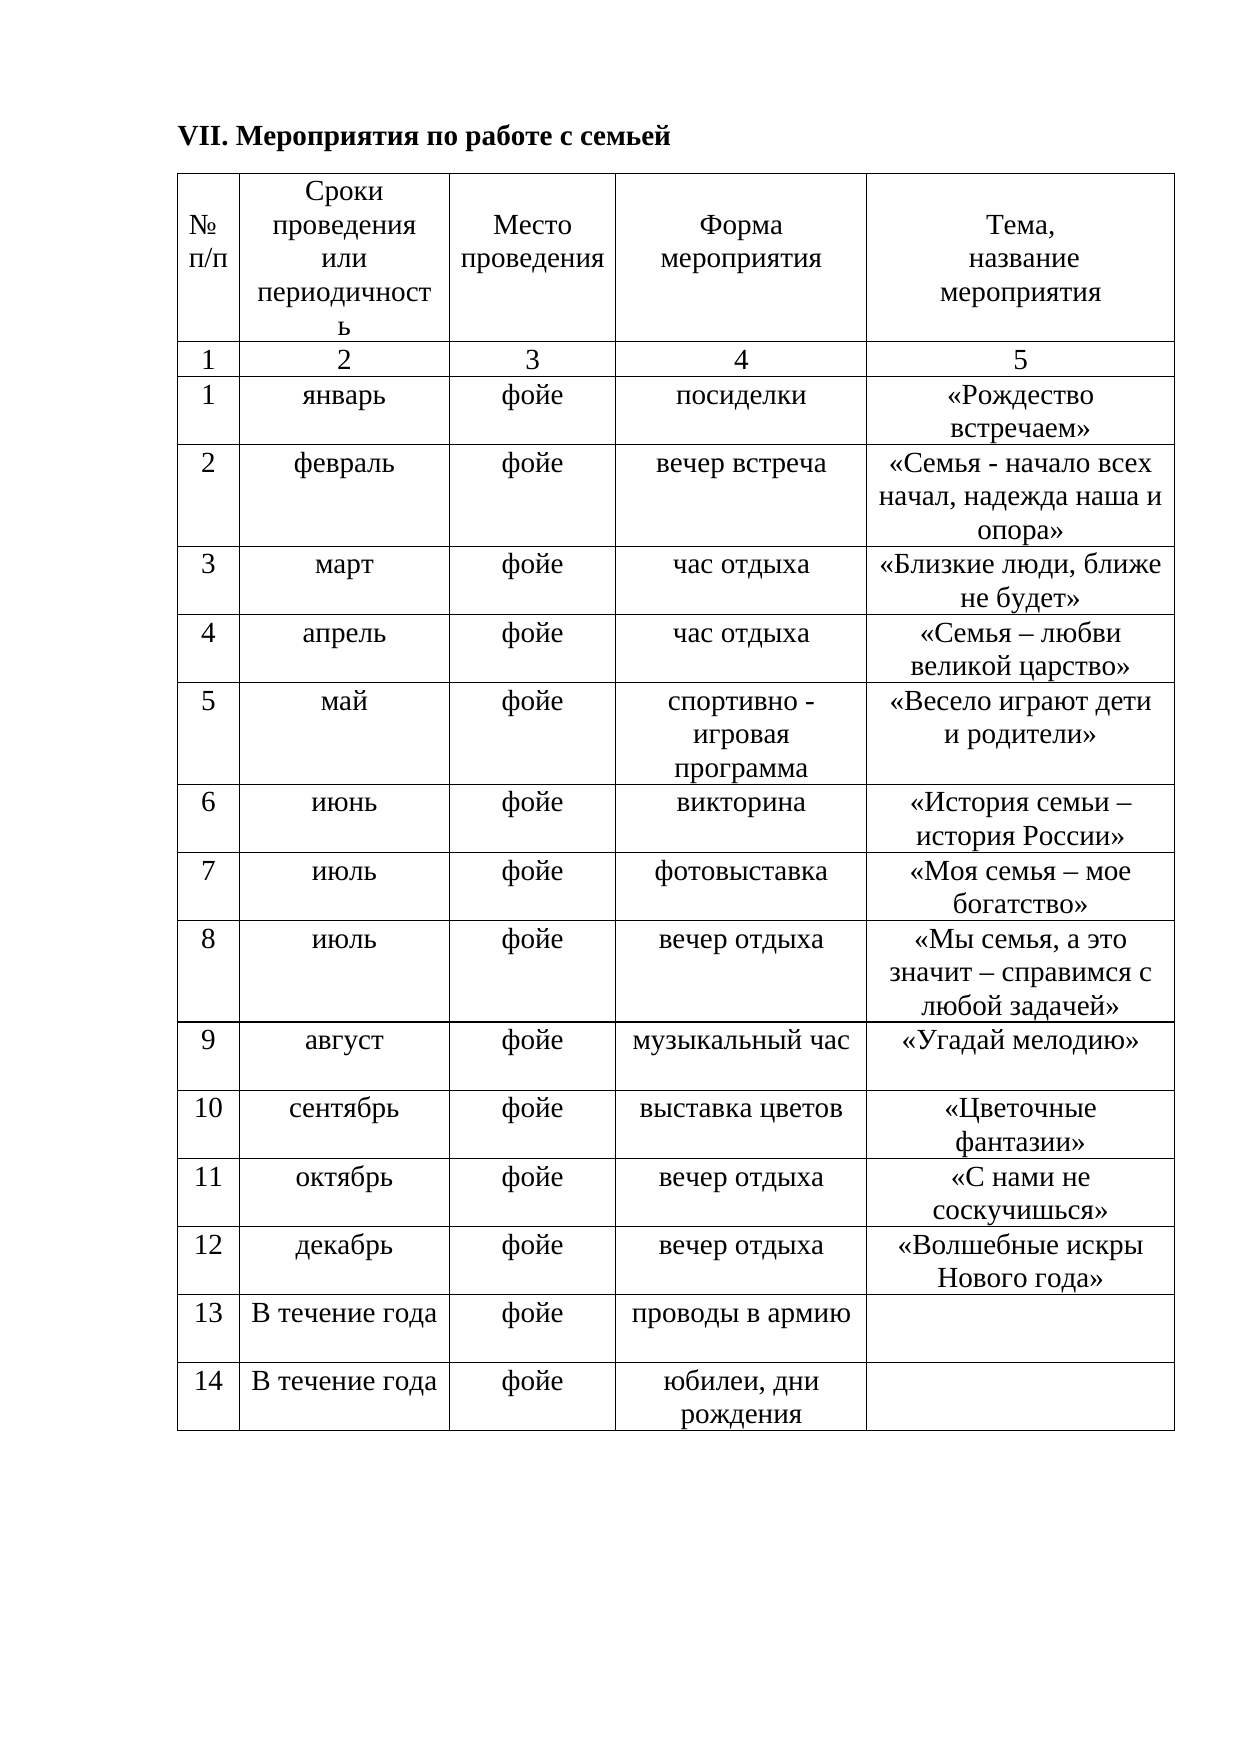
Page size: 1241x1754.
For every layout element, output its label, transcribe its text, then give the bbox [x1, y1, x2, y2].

table_cell декабрь [240, 1227, 449, 1294]
table_cell вечер отдыха [616, 921, 866, 1021]
table_cell фотовыставка [616, 853, 866, 920]
table_cell август [240, 1023, 449, 1089]
table_cell 7 [178, 853, 239, 920]
table_cell «Моя семья – мое богатство» [867, 853, 1174, 920]
table_cell фойе [450, 683, 615, 783]
table_cell вечер встреча [616, 445, 866, 546]
table_cell вечер отдыха [616, 1227, 866, 1294]
table_cell час отдыха [616, 615, 866, 682]
table_cell «Близкие люди, ближе не будет» [867, 547, 1174, 614]
table_cell «Рождество встречаем» [867, 377, 1174, 444]
table_cell 5 [867, 342, 1174, 376]
table_cell июль [240, 921, 449, 1021]
table_header Сроки проведения или периодичность [240, 174, 449, 341]
table_cell фойе [450, 1023, 615, 1089]
table_cell выставка цветов [616, 1091, 866, 1158]
table_cell март [240, 547, 449, 614]
table_cell [867, 1295, 1174, 1362]
table_cell 3 [450, 342, 615, 376]
table_header Форма мероприятия [616, 174, 866, 341]
table_cell фойе [450, 547, 615, 614]
table_cell «Волшебные искры Нового года» [867, 1227, 1174, 1294]
table_cell январь [240, 377, 449, 444]
table_cell юбилеи, дни рождения [616, 1363, 866, 1430]
table_cell май [240, 683, 449, 783]
table_cell «Цветочные фантазии» [867, 1091, 1174, 1158]
table_cell 13 [178, 1295, 239, 1362]
table_cell фойе [450, 853, 615, 920]
table_cell «Угадай мелодию» [867, 1023, 1174, 1089]
table_cell «С нами не соскучишься» [867, 1159, 1174, 1226]
table_cell 12 [178, 1227, 239, 1294]
table_cell фойе [450, 1159, 615, 1226]
table_cell апрель [240, 615, 449, 682]
table_cell викторина [616, 785, 866, 852]
table_cell фойе [450, 921, 615, 1021]
table_cell В течение года [240, 1363, 449, 1430]
table_cell 11 [178, 1159, 239, 1226]
table_cell 1 [178, 342, 239, 376]
table_cell фойе [450, 1091, 615, 1158]
table_cell 4 [178, 615, 239, 682]
table_cell «Семья – любви великой царство» [867, 615, 1174, 682]
table_cell В течение года [240, 1295, 449, 1362]
table_cell 5 [178, 683, 239, 783]
table_cell 9 [178, 1023, 239, 1089]
table_cell «Мы семья, а это значит – справимся с любой задачей» [867, 921, 1174, 1021]
table_cell 1 [178, 377, 239, 444]
table_cell фойе [450, 1227, 615, 1294]
table_cell проводы в армию [616, 1295, 866, 1362]
table_cell февраль [240, 445, 449, 546]
table_cell час отдыха [616, 547, 866, 614]
table_header Место проведения [450, 174, 615, 341]
table_cell июнь [240, 785, 449, 852]
table_cell 14 [178, 1363, 239, 1430]
table_cell спортивно - игровая программа [616, 683, 866, 783]
table_cell фойе [450, 445, 615, 546]
table_cell вечер отдыха [616, 1159, 866, 1226]
table_header Тема, название мероприятия [867, 174, 1174, 341]
table_cell фойе [450, 377, 615, 444]
text VII. Мероприятия по работе с семьей [177, 118, 1152, 152]
table_cell фойе [450, 1295, 615, 1362]
table_cell 2 [240, 342, 449, 376]
table_cell июль [240, 853, 449, 920]
table_cell сентябрь [240, 1091, 449, 1158]
table_cell 2 [178, 445, 239, 546]
table_cell «Весело играют дети и родители» [867, 683, 1174, 783]
table_cell «Семья - начало всех начал, надежда наша и опора» [867, 445, 1174, 546]
table_cell фойе [450, 1363, 615, 1430]
table_cell 10 [178, 1091, 239, 1158]
table_cell музыкальный час [616, 1023, 866, 1089]
table_cell фойе [450, 615, 615, 682]
table_cell 8 [178, 921, 239, 1021]
table_cell 6 [178, 785, 239, 852]
table_cell октябрь [240, 1159, 449, 1226]
table_cell посиделки [616, 377, 866, 444]
table_cell фойе [450, 785, 615, 852]
table_cell 4 [616, 342, 866, 376]
table_header № п/п [178, 174, 239, 341]
table_cell «История семьи – история России» [867, 785, 1174, 852]
table_cell [867, 1363, 1174, 1430]
table_cell 3 [178, 547, 239, 614]
